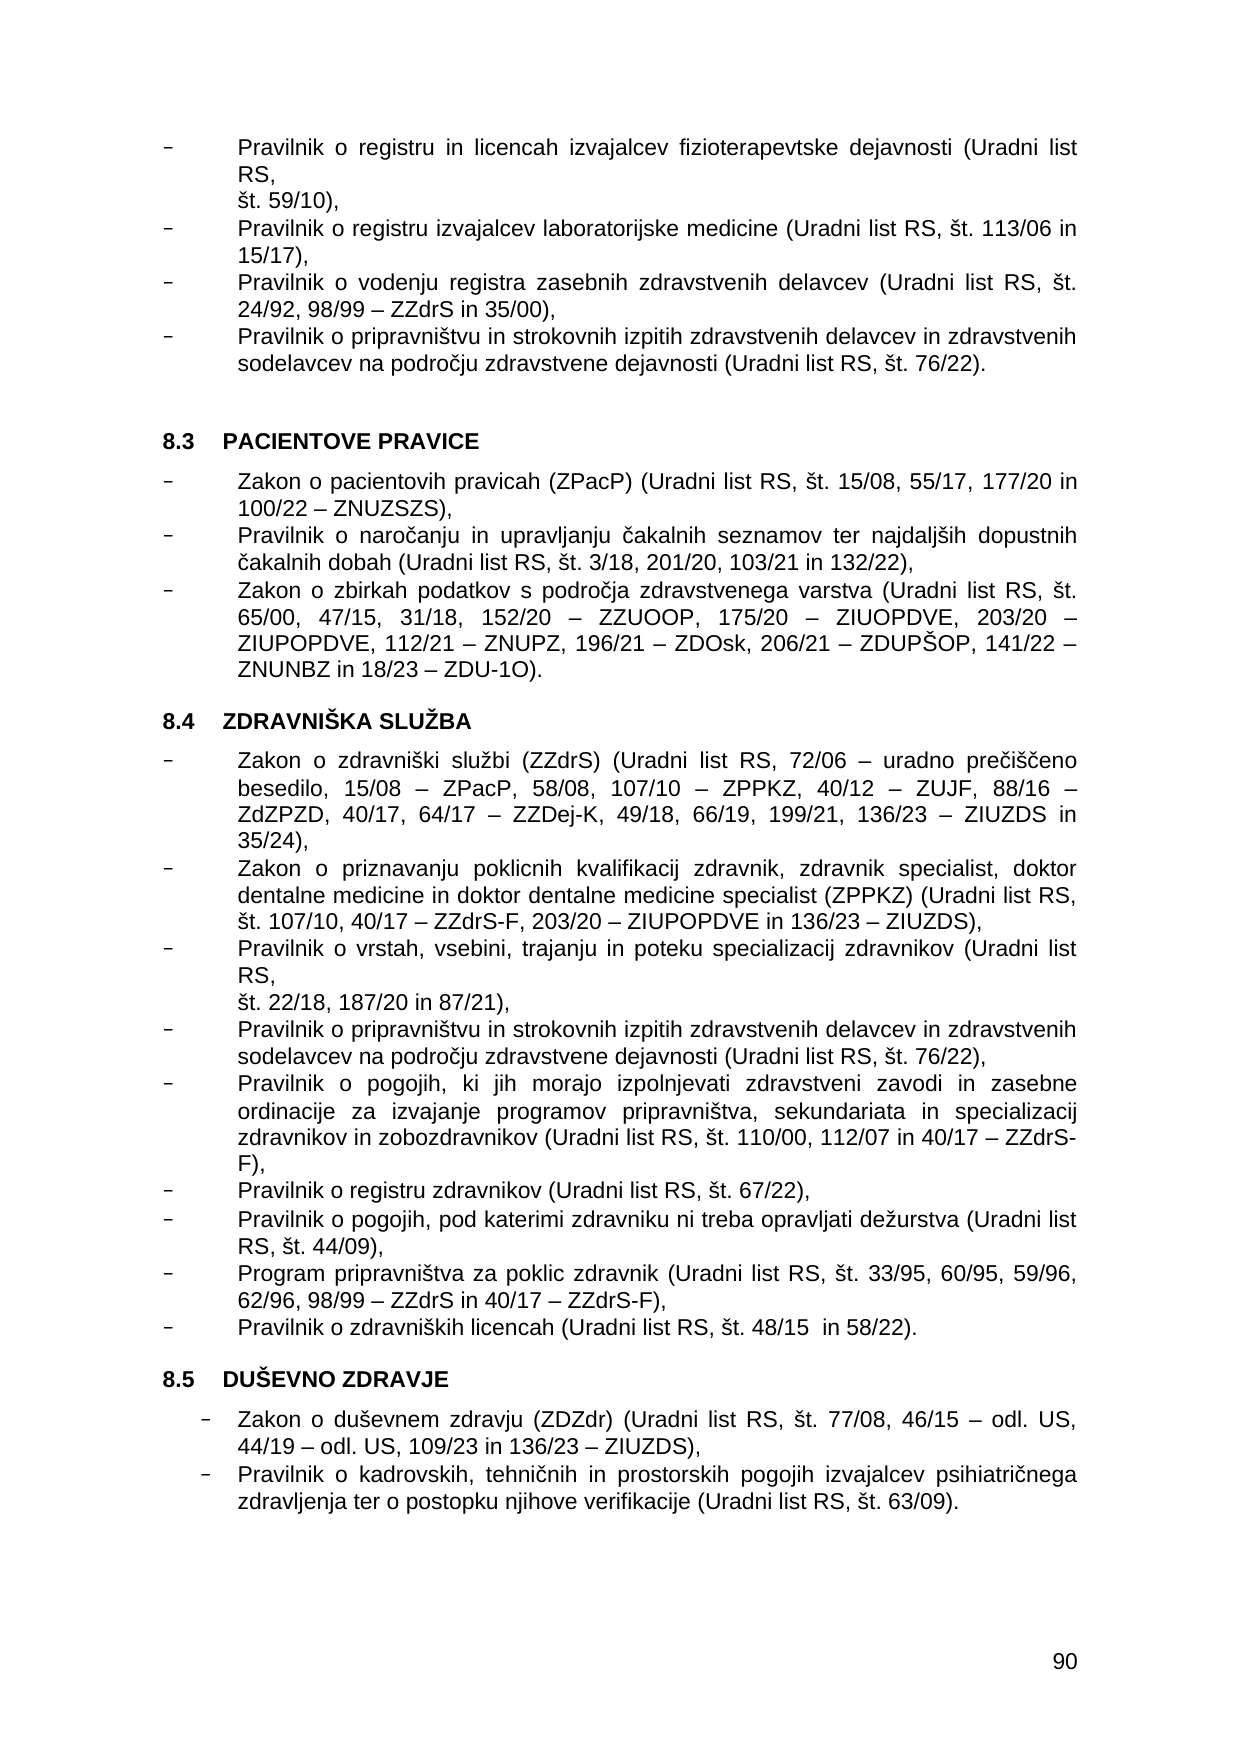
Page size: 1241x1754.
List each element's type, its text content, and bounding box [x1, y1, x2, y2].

list Duševno zdravje [162, 1366, 1078, 1393]
list Pacientove pravice [162, 428, 1078, 454]
list Zakon o pacientovih pravicah (ZPacP) (Uradni list RS, št. 15/08, 55/17, 177/20 in 100/22 – ZNUZSZS), [162, 467, 1078, 521]
list Pravilnik o registru in licencah izvajalcev fizioterapevtske dejavnosti (Uradni list RS, št. 59/10), [162, 133, 1078, 214]
list Pravilnik o pogojih, ki jih morajo izpolnjevati zdravstveni zavodi in zasebne ordinacije za izvajanje programov pripravništva, sekundariata in specializacij zdravnikov in zobozdravnikov (Uradni list RS, št. 110/00, 112/07 in 40/17 – ZZdrS-F), [162, 1069, 1078, 1177]
list Pravilnik o naročanju in upravljanju čakalnih seznamov ter najdaljših dopustnih čakalnih dobah (Uradni list RS, št. 3/18, 201/20, 103/21 in 132/22), [162, 521, 1078, 576]
list Pravilnik o zdravniških licencah (Uradni list RS, št. 48/15 in 58/22). [162, 1313, 1078, 1341]
list Zakon o duševnem zdravju (ZDZdr) (Uradni list RS, št. 77/08, 46/15 – odl. US, 44/19 – odl. US, 109/23 in 136/23 – ZIUZDS), [200, 1405, 1078, 1460]
list Pravilnik o kadrovskih, tehničnih in prostorskih pogojih izvajalcev psihiatričnega zdravljenja ter o postopku njihove verifikacije (Uradni list RS, št. 63/09). [200, 1460, 1078, 1514]
list Pravilnik o registru zdravnikov (Uradni list RS, št. 67/22), [162, 1177, 1078, 1205]
list Zdravniška služba [162, 708, 1078, 734]
list Program pripravništva za poklic zdravnik (Uradni list RS, št. 33/95, 60/95, 59/96, 62/96, 98/99 – ZZdrS in 40/17 – ZZdrS-F), [162, 1259, 1078, 1313]
list Pravilnik o vrstah, vsebini, trajanju in poteku specializacij zdravnikov (Uradni list RS, št. 22/18, 187/20 in 87/21), [162, 934, 1078, 1015]
list Pravilnik o pripravništvu in strokovnih izpitih zdravstvenih delavcev in zdravstvenih sodelavcev na področju zdravstvene dejavnosti (Uradni list RS, št. 76/22). [162, 322, 1078, 377]
list Zakon o zbirkah podatkov s področja zdravstvenega varstva (Uradni list RS, št. 65/00, 47/15, 31/18, 152/20 – ZZUOOP, 175/20 – ZIUOPDVE, 203/20 – ZIUPOPDVE, 112/21 – ZNUPZ, 196/21 – ZDOsk, 206/21 – ZDUPŠOP, 141/22 – ZNUNBZ in 18/23 – ZDU-1O). [162, 576, 1078, 683]
list Pravilnik o registru izvajalcev laboratorijske medicine (Uradni list RS, št. 113/06 in 15/17), [162, 214, 1078, 268]
list Zakon o zdravniški službi (ZZdrS) (Uradni list RS, 72/06 – uradno prečiščeno besedilo, 15/08 – ZPacP, 58/08, 107/10 – ZPPKZ, 40/12 – ZUJF, 88/16 – ZdZPZD, 40/17, 64/17 – ZZDej-K, 49/18, 66/19, 199/21, 136/23 – ZIUZDS in 35/24), [162, 747, 1078, 854]
list Zakon o priznavanju poklicnih kvalifikacij zdravnik, zdravnik specialist, doktor dentalne medicine in doktor dentalne medicine specialist (ZPPKZ) (Uradni list RS, št. 107/10, 40/17 – ZZdrS-F, 203/20 – ZIUPOPDVE in 136/23 – ZIUZDS), [162, 854, 1078, 934]
list Pravilnik o pripravništvu in strokovnih izpitih zdravstvenih delavcev in zdravstvenih sodelavcev na področju zdravstvene dejavnosti (Uradni list RS, št. 76/22), [162, 1015, 1078, 1069]
list Pravilnik o vodenju registra zasebnih zdravstvenih delavcev (Uradni list RS, št. 24/92, 98/99 – ZZdrS in 35/00), [162, 268, 1078, 322]
list Pravilnik o pogojih, pod katerimi zdravniku ni treba opravljati dežurstva (Uradni list RS, št. 44/09), [162, 1205, 1078, 1259]
